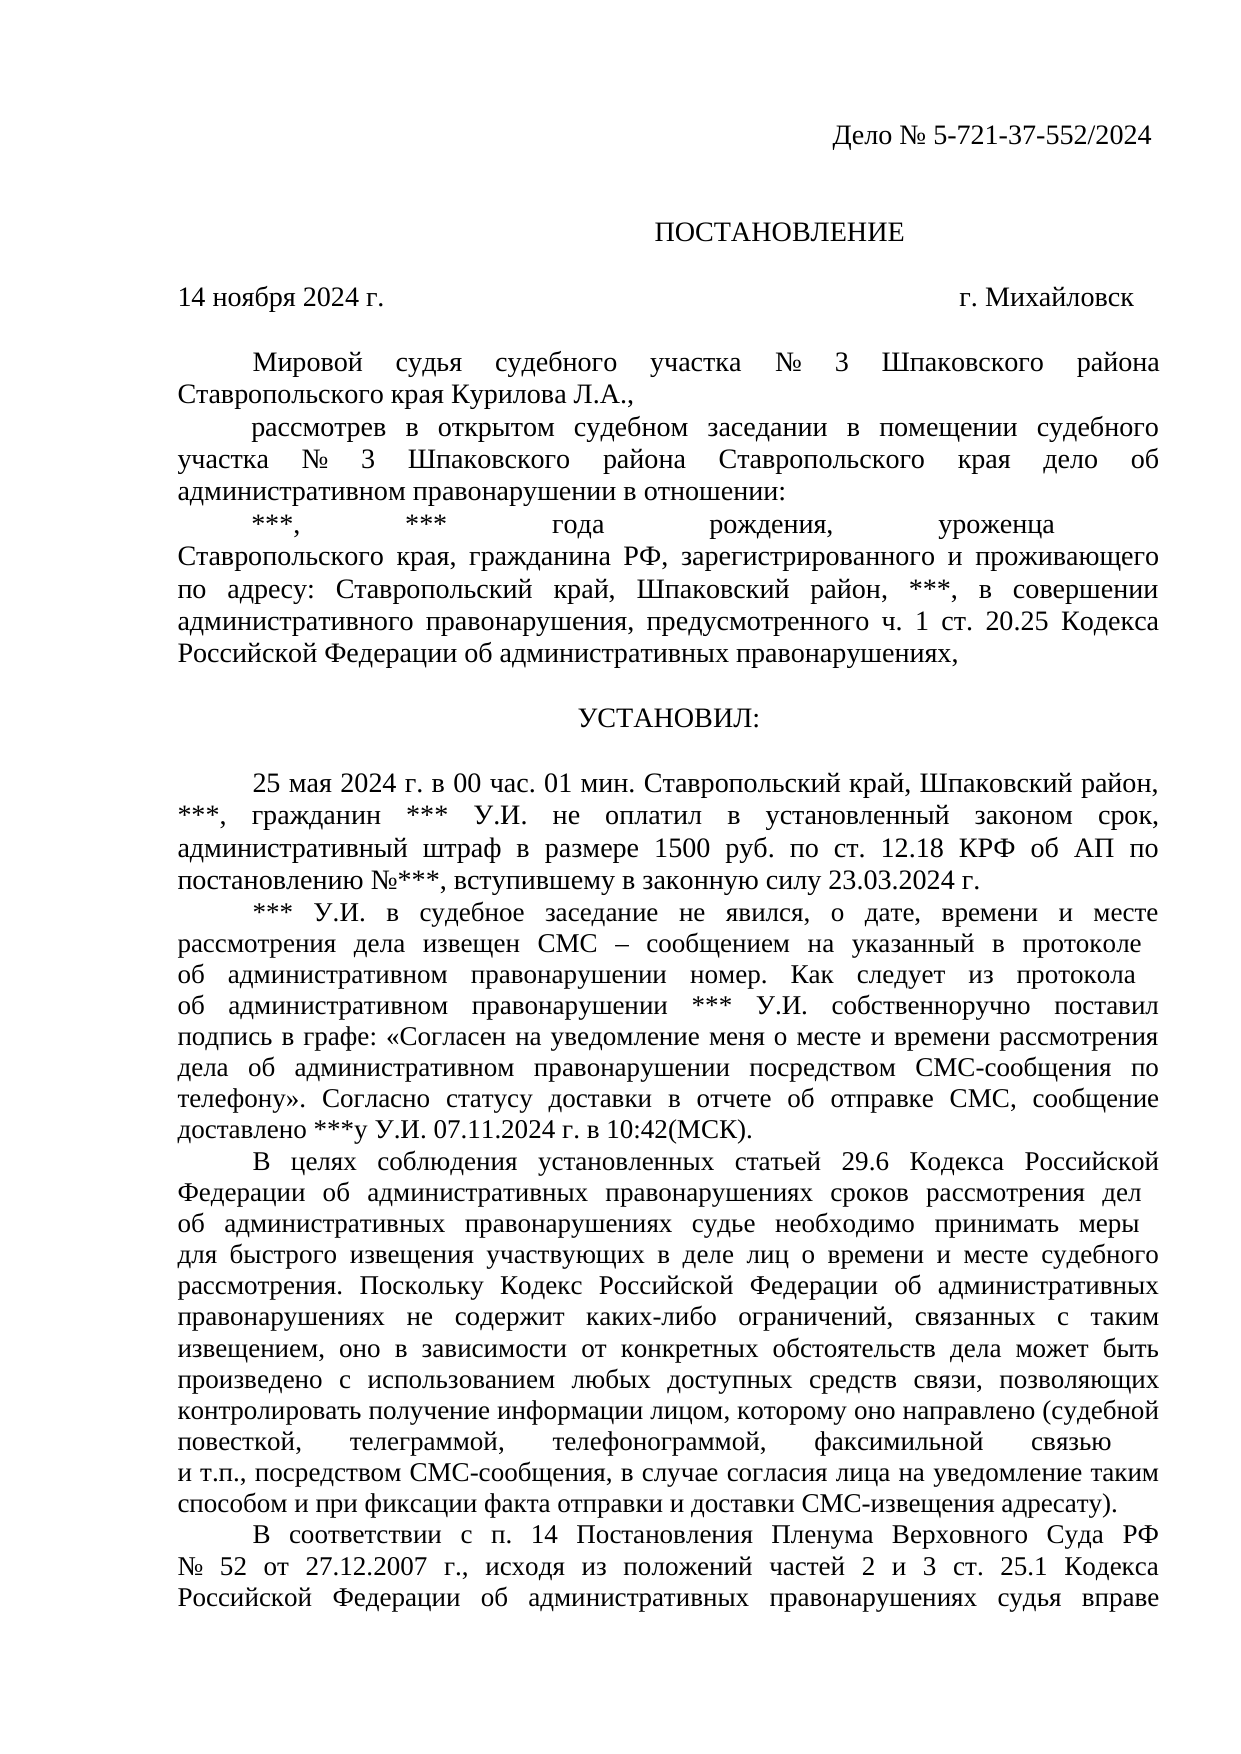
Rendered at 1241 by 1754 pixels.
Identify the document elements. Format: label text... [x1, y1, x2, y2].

text ПОСТАНОВЛЕНИЕ [399, 215, 1160, 248]
text 14 ноября 2024 г. г. Михайловск [177, 280, 1160, 312]
text 25 мая 2024 г. в 00 час. 01 мин. Ставропольский край, Шпаковский район, ***, гражданин *** У.И. не оплатил в установленный законом срок, административный штраф в размере 1500 руб. по ст. 12.18 КРФ об АП по постановлению №***, вступившему в законную силу 23.03.2024 г. [177, 766, 1160, 896]
text ***, *** года рождения, уроженца Ставропольского края, гражданина РФ, зарегистрированного и проживающего по адресу: Ставропольский край, Шпаковский район, ***, в совершении административного правонарушения, предусмотренного ч. 1 ст. 20.25 Кодекса Российской Федерации об административных правонарушениях, [177, 507, 1160, 669]
text Мировой судья судебного участка № 3 Шпаковского района Ставропольского края Курилова Л.А., [177, 345, 1160, 410]
text В целях соблюдения установленных статьей 29.6 Кодекса Российской Федерации об административных правонарушениях сроков рассмотрения дел об административных правонарушениях судье необходимо принимать меры для быстрого извещения участвующих в деле лиц о времени и месте судебного рассмотрения. Поскольку Кодекс Российской Федерации об административных правонарушениях не содержит каких-либо ограничений, связанных с таким извещением, оно в зависимости от конкретных обстоятельств дела может быть произведено с использованием любых доступных средств связи, позволяющих контролировать получение информации лицом, которому оно направлено (судебной повесткой, телеграммой, телефонограммой, факсимильной связью и т.п., посредством СМС-сообщения, в случае согласия лица на уведомление таким способом и при фиксации факта отправки и доставки СМС-извещения адресату). [177, 1145, 1160, 1518]
text УСТАНОВИЛ: [177, 701, 1160, 734]
text Дело № 5-721-37-552/2024 [177, 118, 1152, 151]
text рассмотрев в открытом судебном заседании в помещении судебного участка № 3 Шпаковского района Ставропольского края дело об административном правонарушении в отношении: [177, 410, 1160, 507]
text *** У.И. в судебное заседание не явился, о дате, времени и месте рассмотрения дела извещен СМС – сообщением на указанный в протоколе об административном правонарушении номер. Как следует из протокола об административном правонарушении *** У.И. собственноручно поставил подпись в графе: «Согласен на уведомление меня о месте и времени рассмотрения дела об административном правонарушении посредством СМС-сообщения по телефону». Согласно статусу доставки в отчете об отправке СМС, сообщение доставлено ***у У.И. 07.11.2024 г. в 10:42(МСК). [177, 896, 1160, 1145]
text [177, 1518, 1160, 1612]
